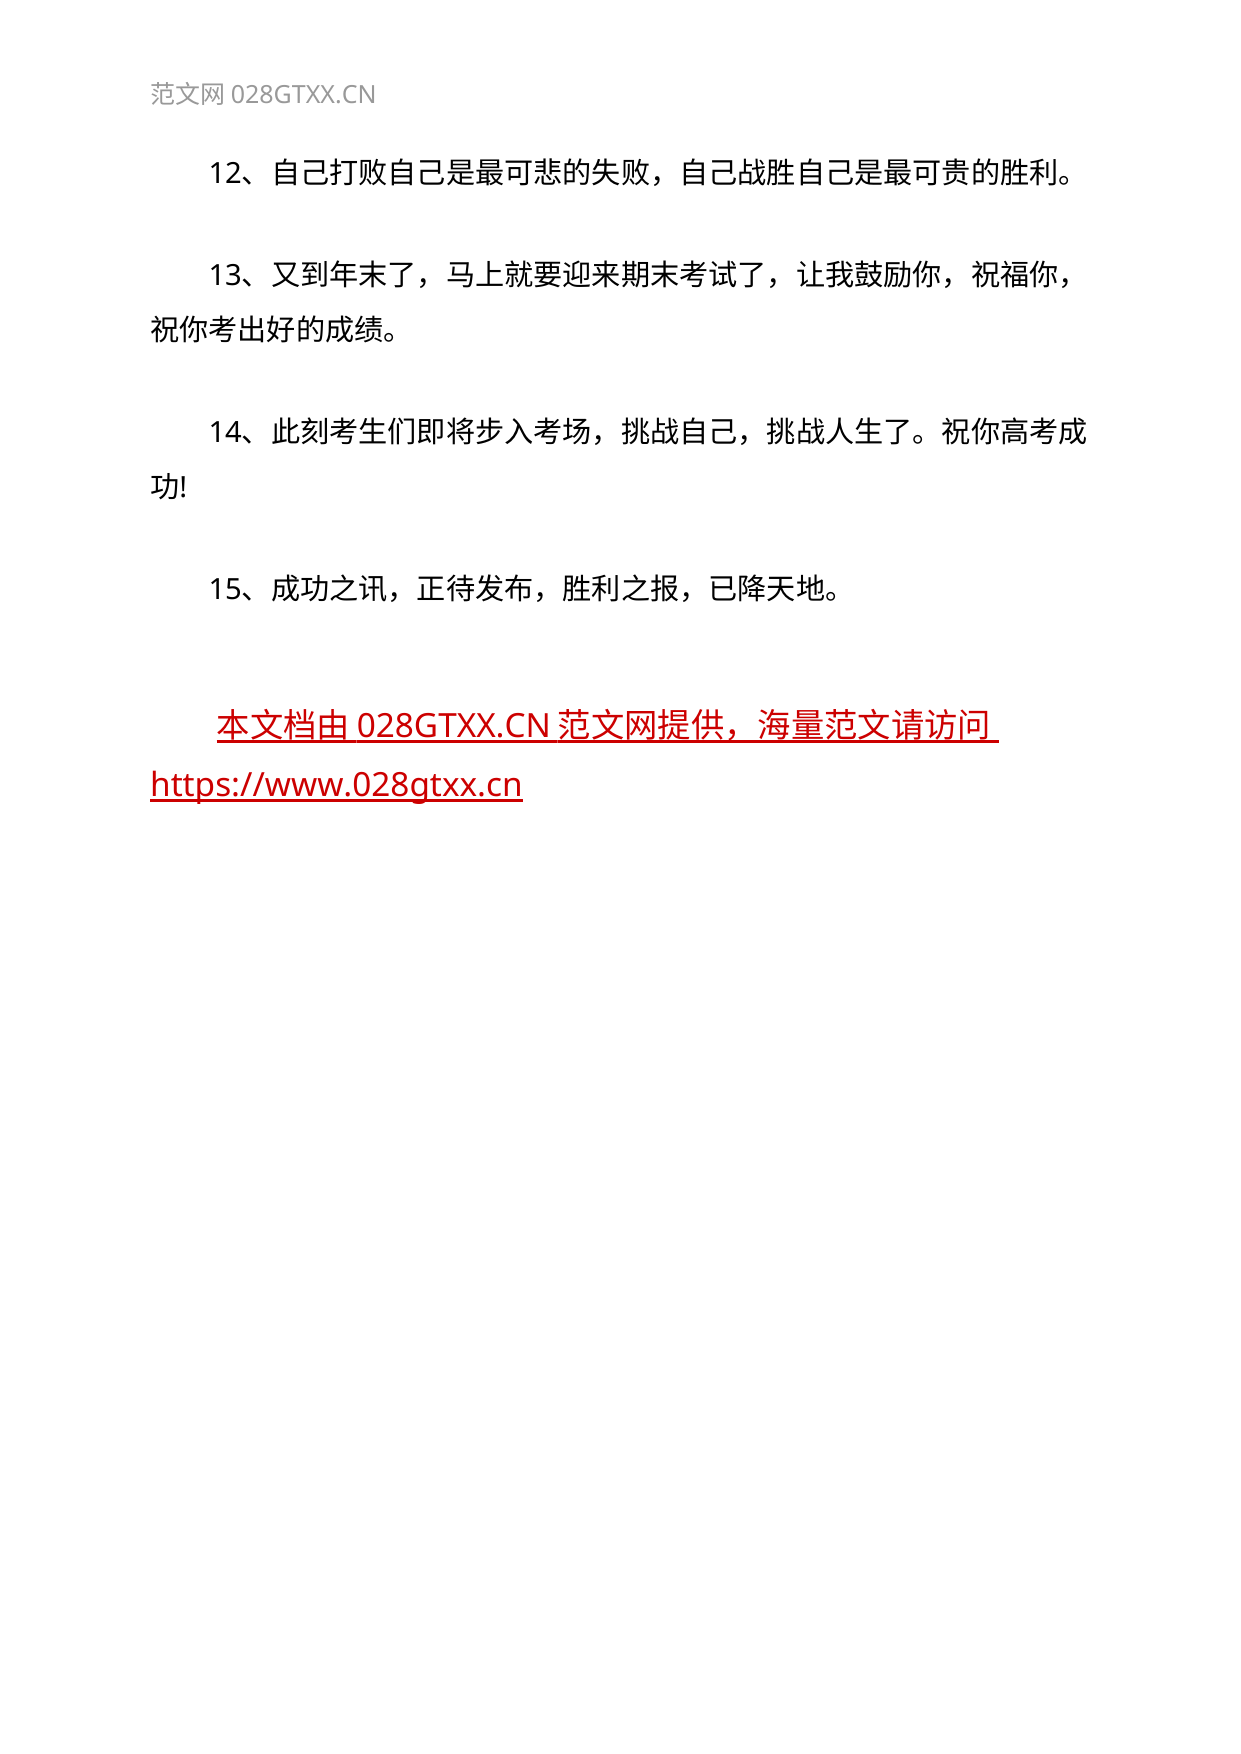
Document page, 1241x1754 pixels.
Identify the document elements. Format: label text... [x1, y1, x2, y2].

text 14、此刻考生们即将步入考场，挑战自己，挑战人生了。祝你高考成功! [150, 409, 1090, 506]
text 本文档由028GTXX.CN范文网提供，海量范文请访问 https://www.028gtxx.cn [150, 699, 1090, 806]
text 15、成功之讯，正待发布，胜利之报，已降天地。 [150, 566, 1090, 608]
text 13、又到年末了，马上就要迎来期末考试了，让我鼓励你，祝福你，祝你考出好的成绩。 [150, 252, 1090, 349]
text 12、自己打败自己是最可悲的失败，自己战胜自己是最可贵的胜利。 [150, 150, 1090, 192]
